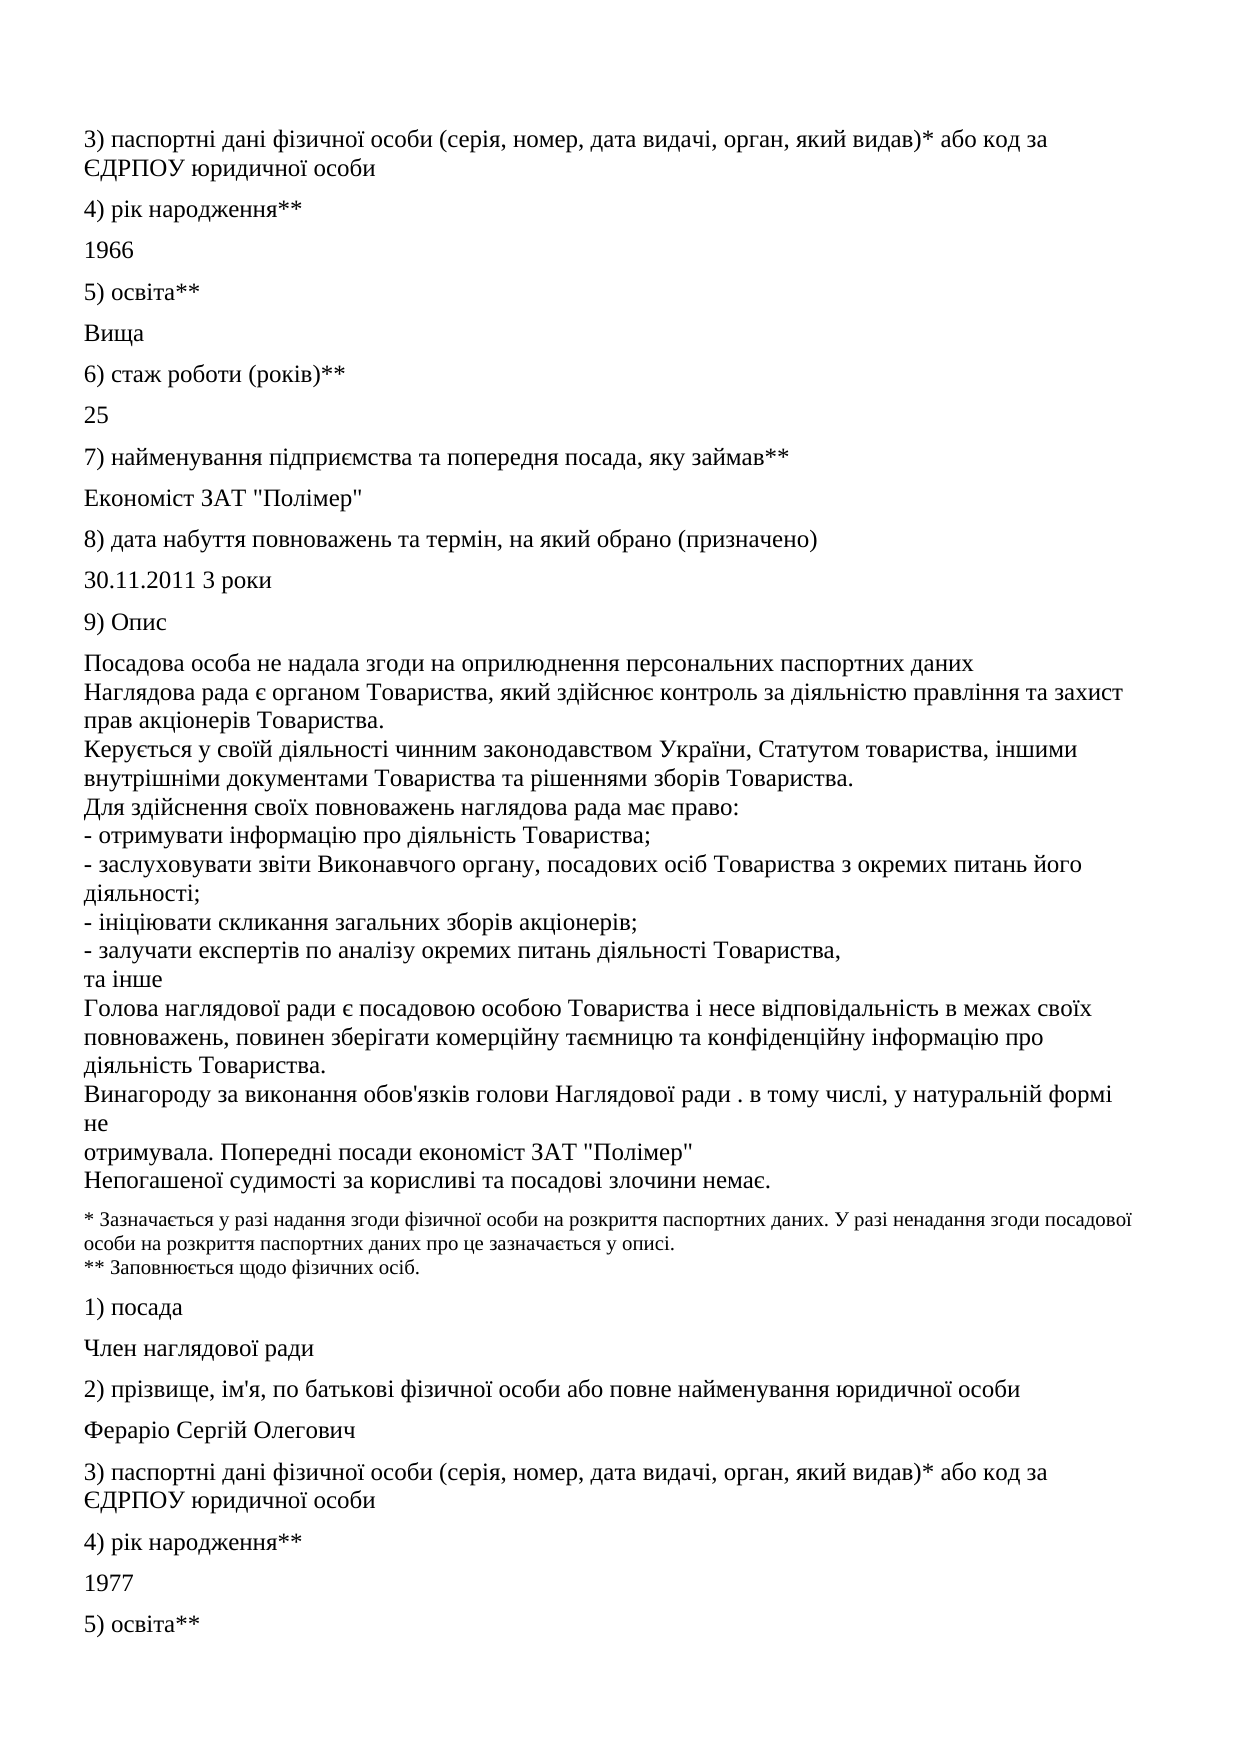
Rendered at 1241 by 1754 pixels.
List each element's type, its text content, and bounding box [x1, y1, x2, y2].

table_cell 8) дата набуття повноважень та термін, на який обрано (призначено) [78, 518, 1140, 559]
table_cell 5) освіта** [78, 271, 1140, 312]
table_cell 30.11.2011 3 роки [78, 559, 1140, 601]
table_cell 5) освіта** [78, 1603, 1140, 1644]
table_cell 4) рік народження** [78, 188, 1140, 229]
table_cell 3) паспортні дані фізичної особи (серія, номер, дата видачі, орган, який видав)* або код за ЄДРПОУ юридичної особи [78, 118, 1140, 188]
table_cell Економiст ЗАТ "Полiмер" [78, 477, 1140, 518]
table_cell 1) посада [78, 1285, 1140, 1327]
table_cell 9) Опис [78, 601, 1140, 642]
table_cell 25 [78, 394, 1140, 436]
table_cell 7) найменування підприємства та попередня посада, яку займав** [78, 436, 1140, 477]
table_cell Член наглядової ради [78, 1327, 1140, 1368]
table_cell 3) паспортні дані фізичної особи (серія, номер, дата видачі, орган, який видав)* або код за ЄДРПОУ юридичної особи [78, 1450, 1140, 1520]
table_cell 1977 [78, 1562, 1140, 1603]
table_cell 6) стаж роботи (років)** [78, 353, 1140, 394]
table_cell 4) рік народження** [78, 1520, 1140, 1562]
table_cell 1966 [78, 229, 1140, 271]
table_cell 2) прізвище, ім'я, по батькові фізичної особи або повне найменування юридичної особи [78, 1368, 1140, 1409]
table_cell Ферарiо Сергiй Олегович [78, 1409, 1140, 1450]
table_cell Посадова особа не надала згоди на оприлюднення персональних паспортних даних Наглядова рада є органом Товариства, який здiйснює контроль за дiяльнiстю правлiння та захист прав акцiонерiв Товариства. Керується у своїй дiяльностi чинним законодавством України, Статутом товариства, iншими внутрiшнiми документами Товариства та рiшеннями зборiв Товариства. Для здiйснення своїх повноважень наглядова рада має право: - отримувати iнформацiю про дiяльнiсть Товариства; - заслуховувати звiти Виконавчого органу, посадових осiб Товариства з окремих питань його дiяльностi; - iнiцiювати скликання загальних зборiв акцiонерiв; - залучати експертiв по аналiзу окремих питань дiяльностi Товариства, та iнше Голова наглядової ради є посадовою особою Товариства i несе вiдповiдальнiсть в межах своїх повноважень, повинен зберiгати комерцiйну таємницю та конфiденцiйну iнформацiю про дiяльнiсть Товариства. Винагороду за виконання обов'язкiв голови Наглядової ради . в тому числi, у натуральнiй формi не отримувала. Попереднi посади економiст ЗАТ "Полiмер" Непогашеної судимостi за корисливi та посадовi злочини немає. [78, 642, 1140, 1201]
table_cell * Зазначається у разі надання згоди фізичної особи на розкриття паспортних даних. У разі ненадання згоди посадової особи на розкриття паспортних даних про це зазначається у описі. ** Заповнюється щодо фізичних осіб. [78, 1201, 1140, 1285]
table_cell Вища [78, 312, 1140, 353]
